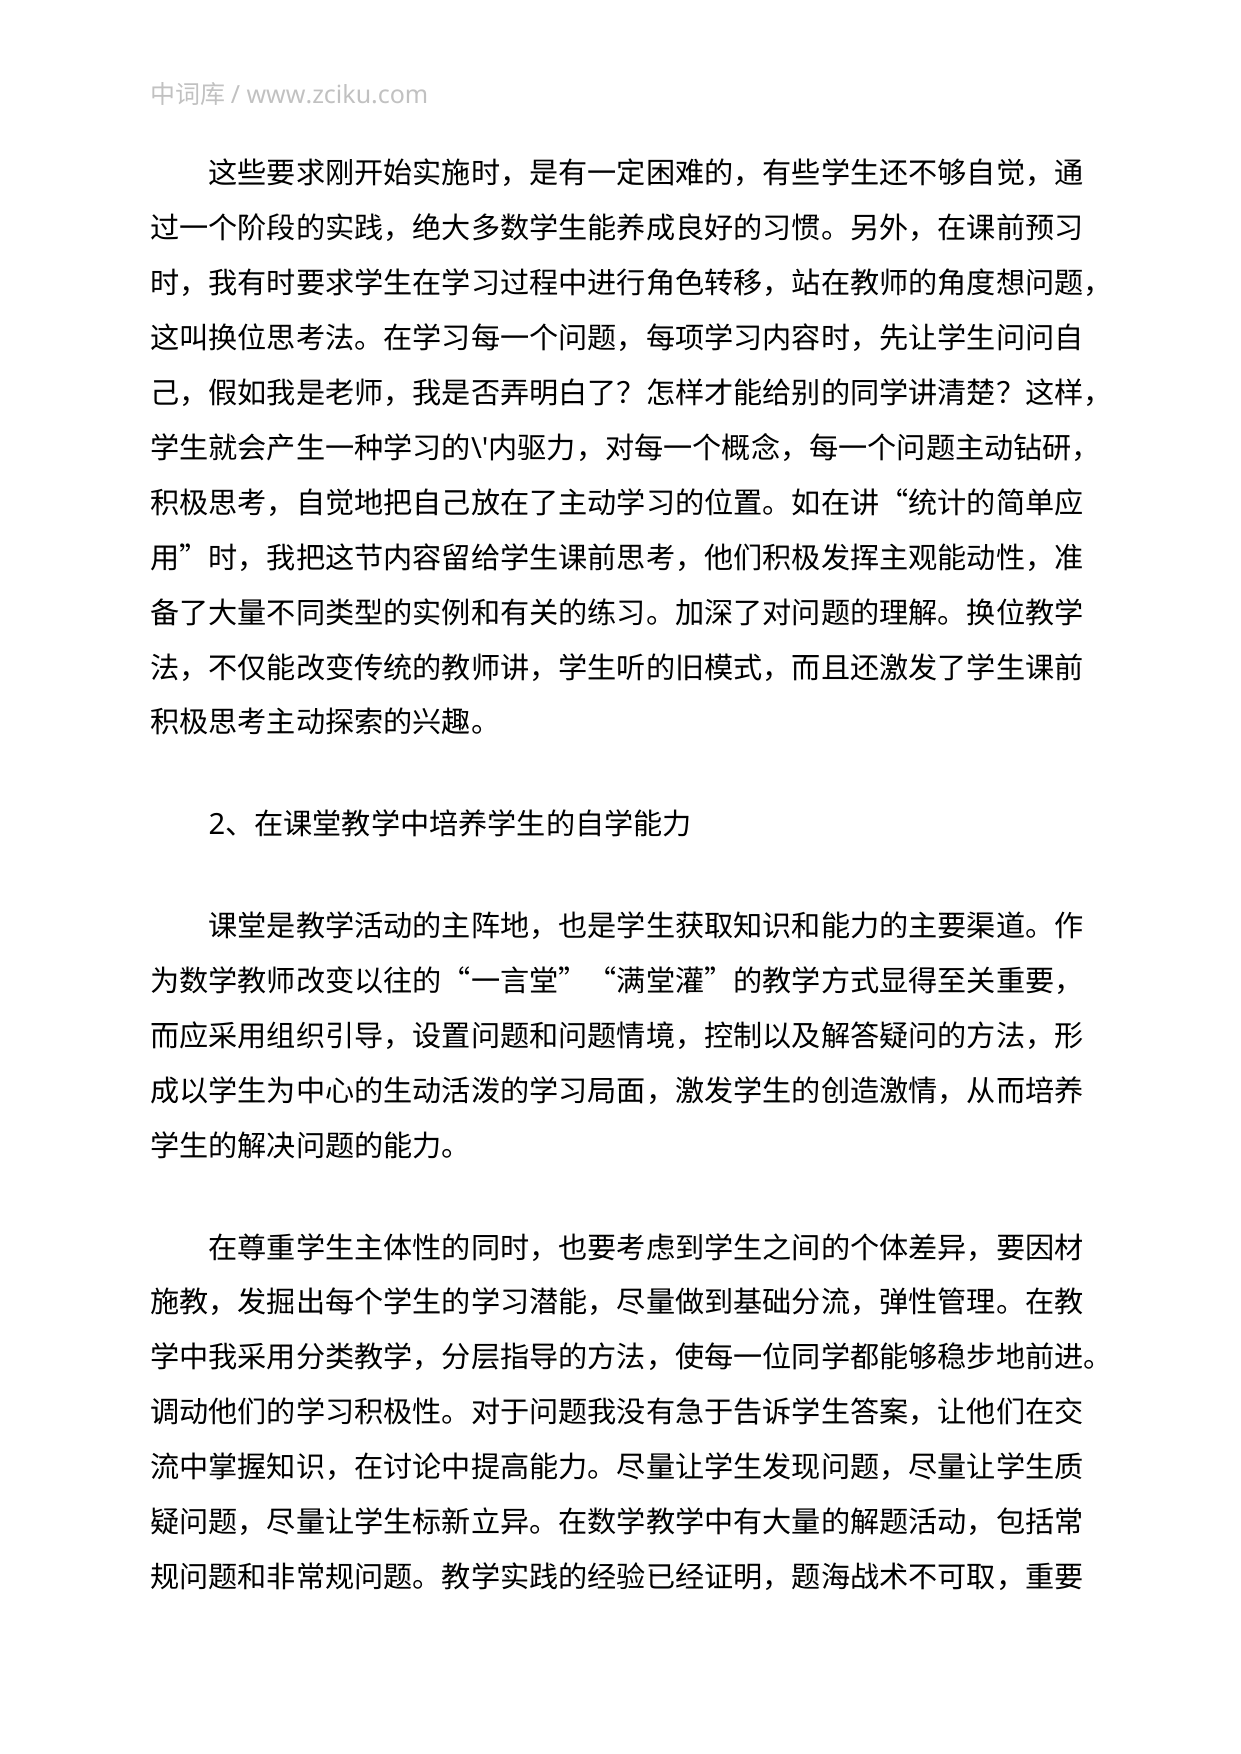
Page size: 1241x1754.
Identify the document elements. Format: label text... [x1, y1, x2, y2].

text 课堂是教学活动的主阵地，也是学生获取知识和能力的主要渠道。作为数学教师改变以往的“一言堂”“满堂灌”的教学方式显得至关重要，而应采用组织引导，设置问题和问题情境，控制以及解答疑问的方法，形成以学生为中心的生动活泼的学习局面，激发学生的创造激情，从而培养学生的解决问题的能力。 [150, 903, 1090, 1165]
text 2、在课堂教学中培养学生的自学能力 [150, 801, 1090, 843]
text 这些要求刚开始实施时，是有一定困难的，有些学生还不够自觉，通过一个阶段的实践，绝大多数学生能养成良好的习惯。另外，在课前预习时，我有时要求学生在学习过程中进行角色转移，站在教师的角度想问题，这叫换位思考法。在学习每一个问题，每项学习内容时，先让学生问问自己，假如我是老师，我是否弄明白了？怎样才能给别的同学讲清楚？这样，学生就会产生一种学习的\'内驱力，对每一个概念，每一个问题主动钻研，积极思考，自觉地把自己放在了主动学习的位置。如在讲“统计的简单应用”时，我把这节内容留给学生课前思考，他们积极发挥主观能动性，准备了大量不同类型的实例和有关的练习。加深了对问题的理解。换位教学法，不仅能改变传统的教师讲，学生听的旧模式，而且还激发了学生课前积极思考主动探索的兴趣。 [150, 150, 1090, 741]
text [150, 1224, 1090, 1596]
